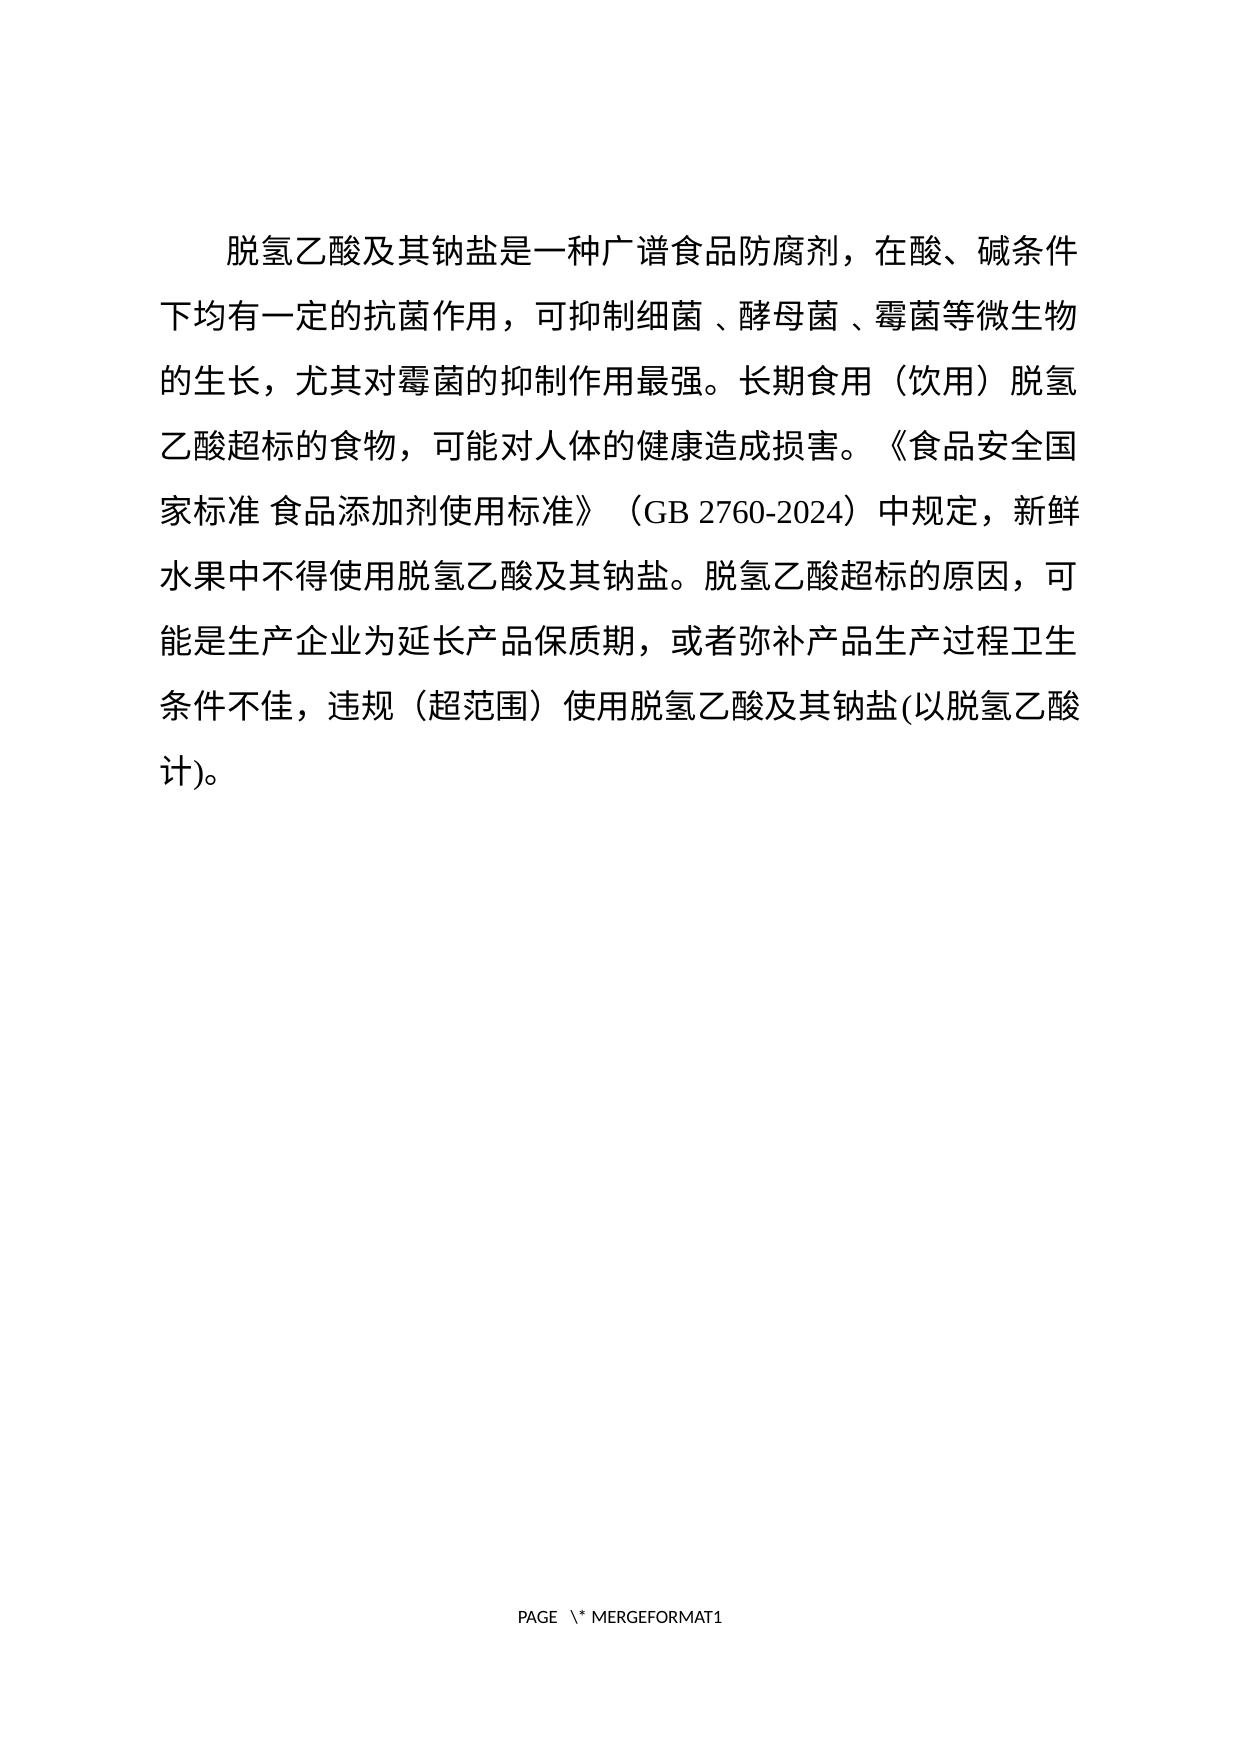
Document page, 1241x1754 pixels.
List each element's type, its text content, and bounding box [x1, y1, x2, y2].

text 脱氢乙酸及其钠盐是一种广谱食品防腐剂，在酸、碱条件下均有一定的抗菌作用，可抑制细菌﹑酵母菌﹑霉菌等微生物的生长，尤其对霉菌的抑制作用最强。长期食用（饮用）脱氢乙酸超标的食物，可能对人体的健康造成损害。《食品安全国家标准 食品添加剂使用标准》（GB 2760-2024）中规定，新鲜水果中不得使用脱氢乙酸及其钠盐。脱氢乙酸超标的原因，可能是生产企业为延长产品保质期，或者弥补产品生产过程卫生条件不佳，违规（超范围）使用脱氢乙酸及其钠盐(以脱氢乙酸计)。 [159, 217, 1081, 802]
